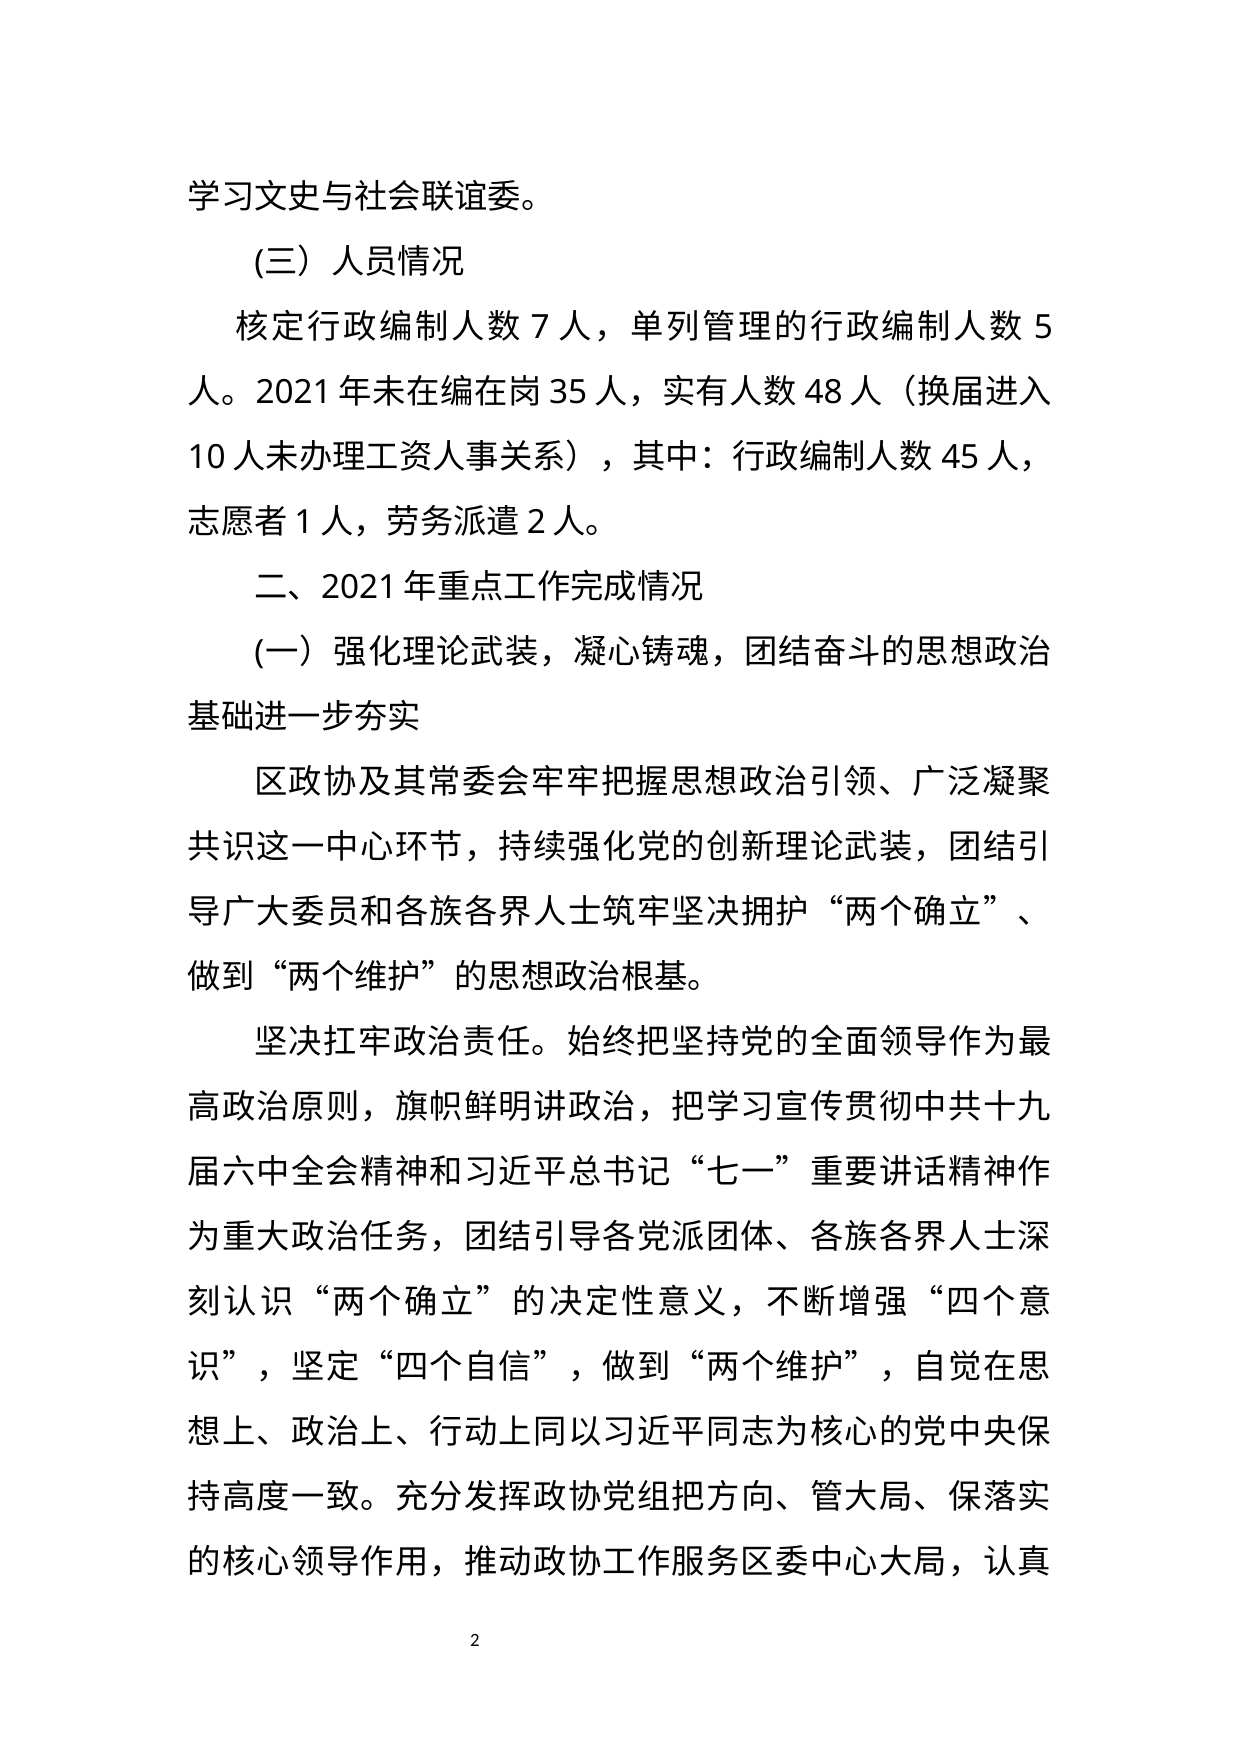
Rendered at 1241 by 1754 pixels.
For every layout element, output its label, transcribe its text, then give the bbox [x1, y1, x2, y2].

text 核定行政编制人数7人，单列管理的行政编制人数5人。2021年未在编在岗35人，实有人数48人（换届进入10人未办理工资人事关系），其中：行政编制人数45人，志愿者1人，劳务派遣2人。 [187, 292, 1053, 552]
text (三）人员情况 [187, 227, 1053, 292]
list 区政协及其常委会牢牢把握思想政治引领、广泛凝聚共识这一中心环节，持续强化党的创新理论武装，团结引导广大委员和各族各界人士筑牢坚决拥护“两个确立”、做到“两个维护”的思想政治根基。 [187, 747, 1053, 1007]
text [187, 162, 1053, 227]
subtitle 二、2021年重点工作完成情况 [187, 552, 1053, 617]
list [187, 1007, 1053, 1592]
text (一）强化理论武装，凝心铸魂，团结奋斗的思想政治基础进一步夯实 [187, 617, 1053, 747]
